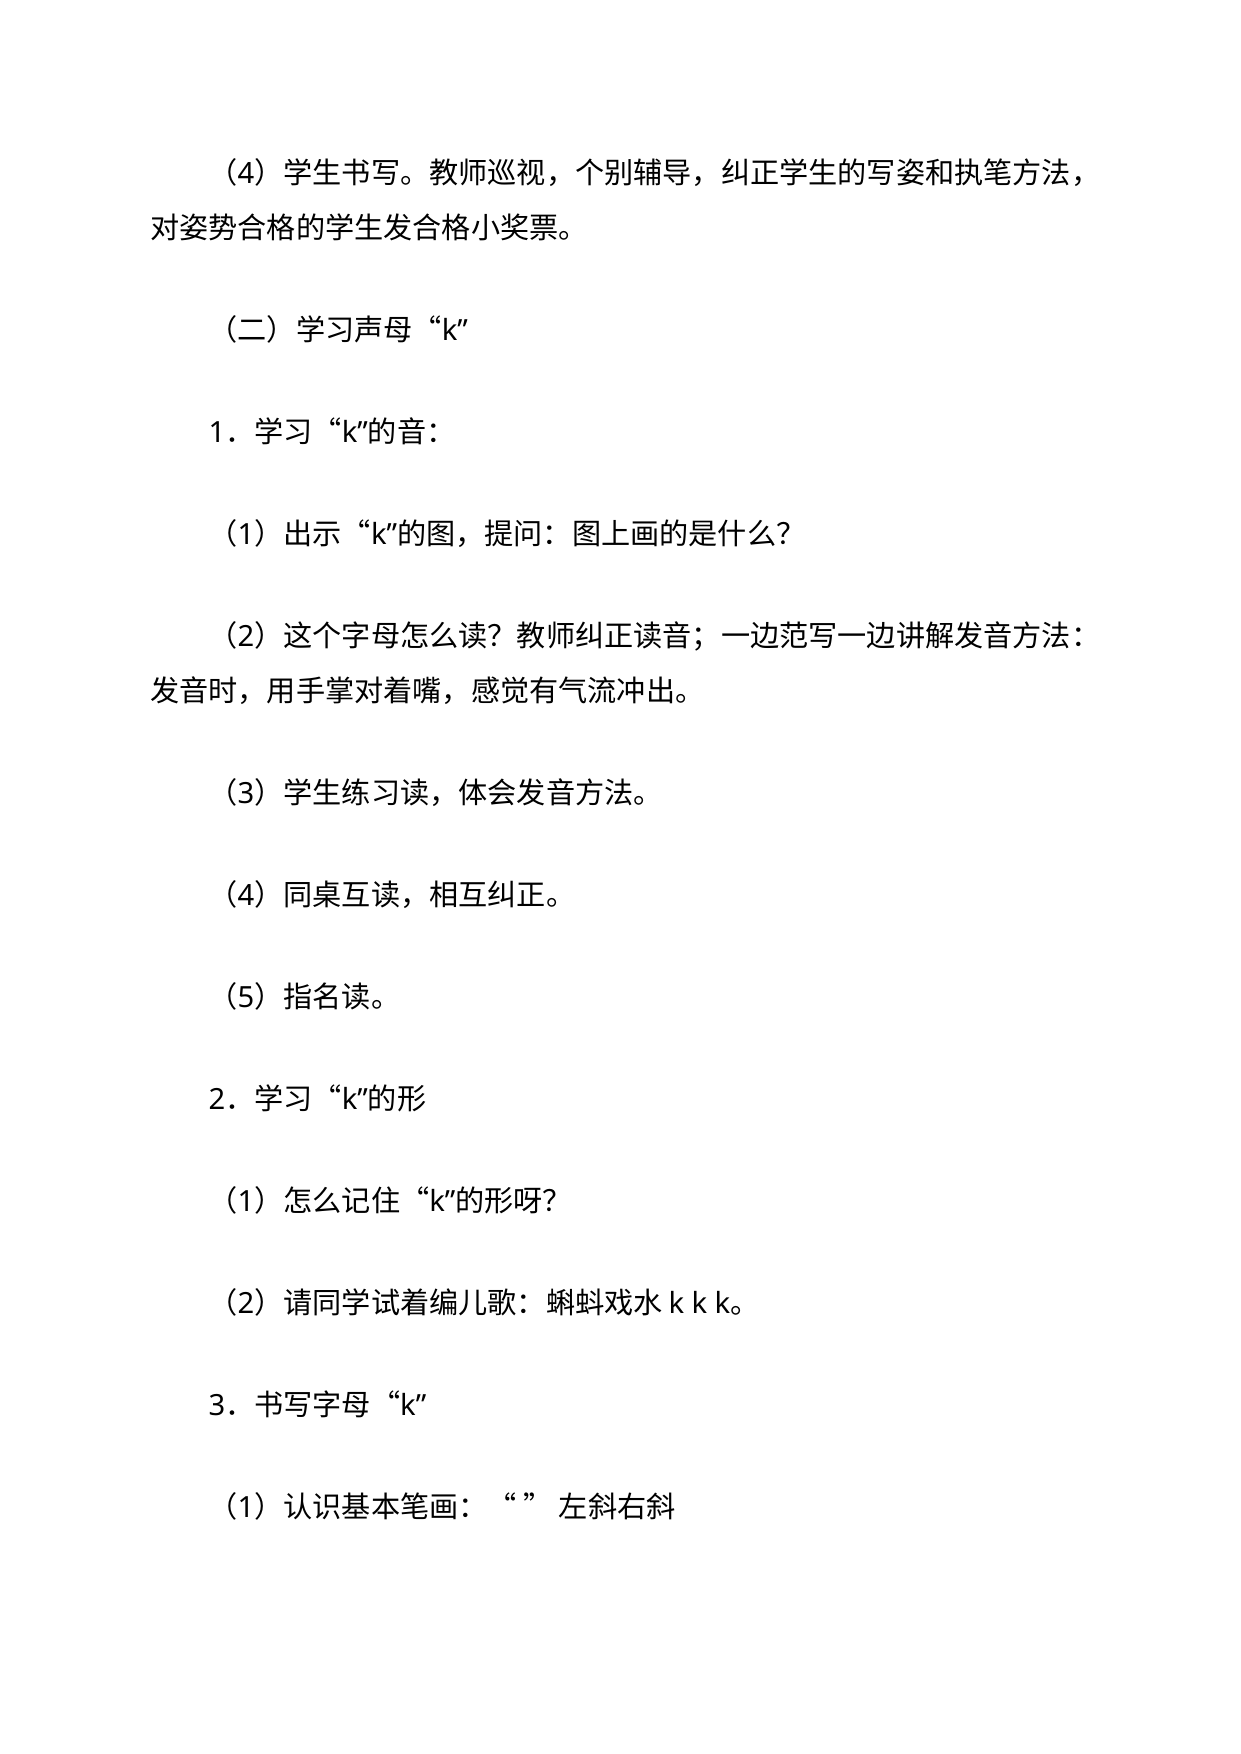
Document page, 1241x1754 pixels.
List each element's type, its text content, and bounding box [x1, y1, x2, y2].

text 3．书写字母“k” [150, 1381, 1090, 1424]
text 2．学习“k”的形 [150, 1075, 1090, 1118]
text 1．学习“k”的音： [150, 409, 1090, 451]
text （1）出示“k”的图，提问：图上画的是什么？ [150, 511, 1090, 553]
text （4）学生书写。教师巡视，个别辅导，纠正学生的写姿和执笔方法，对姿势合格的学生发合格小奖票。 [150, 150, 1090, 247]
text （5）指名读。 [150, 973, 1090, 1016]
text （2）这个字母怎么读？教师纠正读音；一边范写一边讲解发音方法：发音时，用手掌对着嘴，感觉有气流冲出。 [150, 613, 1090, 710]
text （3）学生练习读，体会发音方法。 [150, 769, 1090, 812]
text （4）同桌互读，相互纠正。 [150, 871, 1090, 914]
text （二）学习声母“k” [150, 307, 1090, 349]
text （1）认识基本笔画：“ ” 左斜右斜 [150, 1483, 1090, 1526]
text （1）怎么记住“k”的形呀？ [150, 1177, 1090, 1220]
text （2）请同学试着编儿歌：蝌蚪戏水k k k。 [150, 1279, 1090, 1322]
